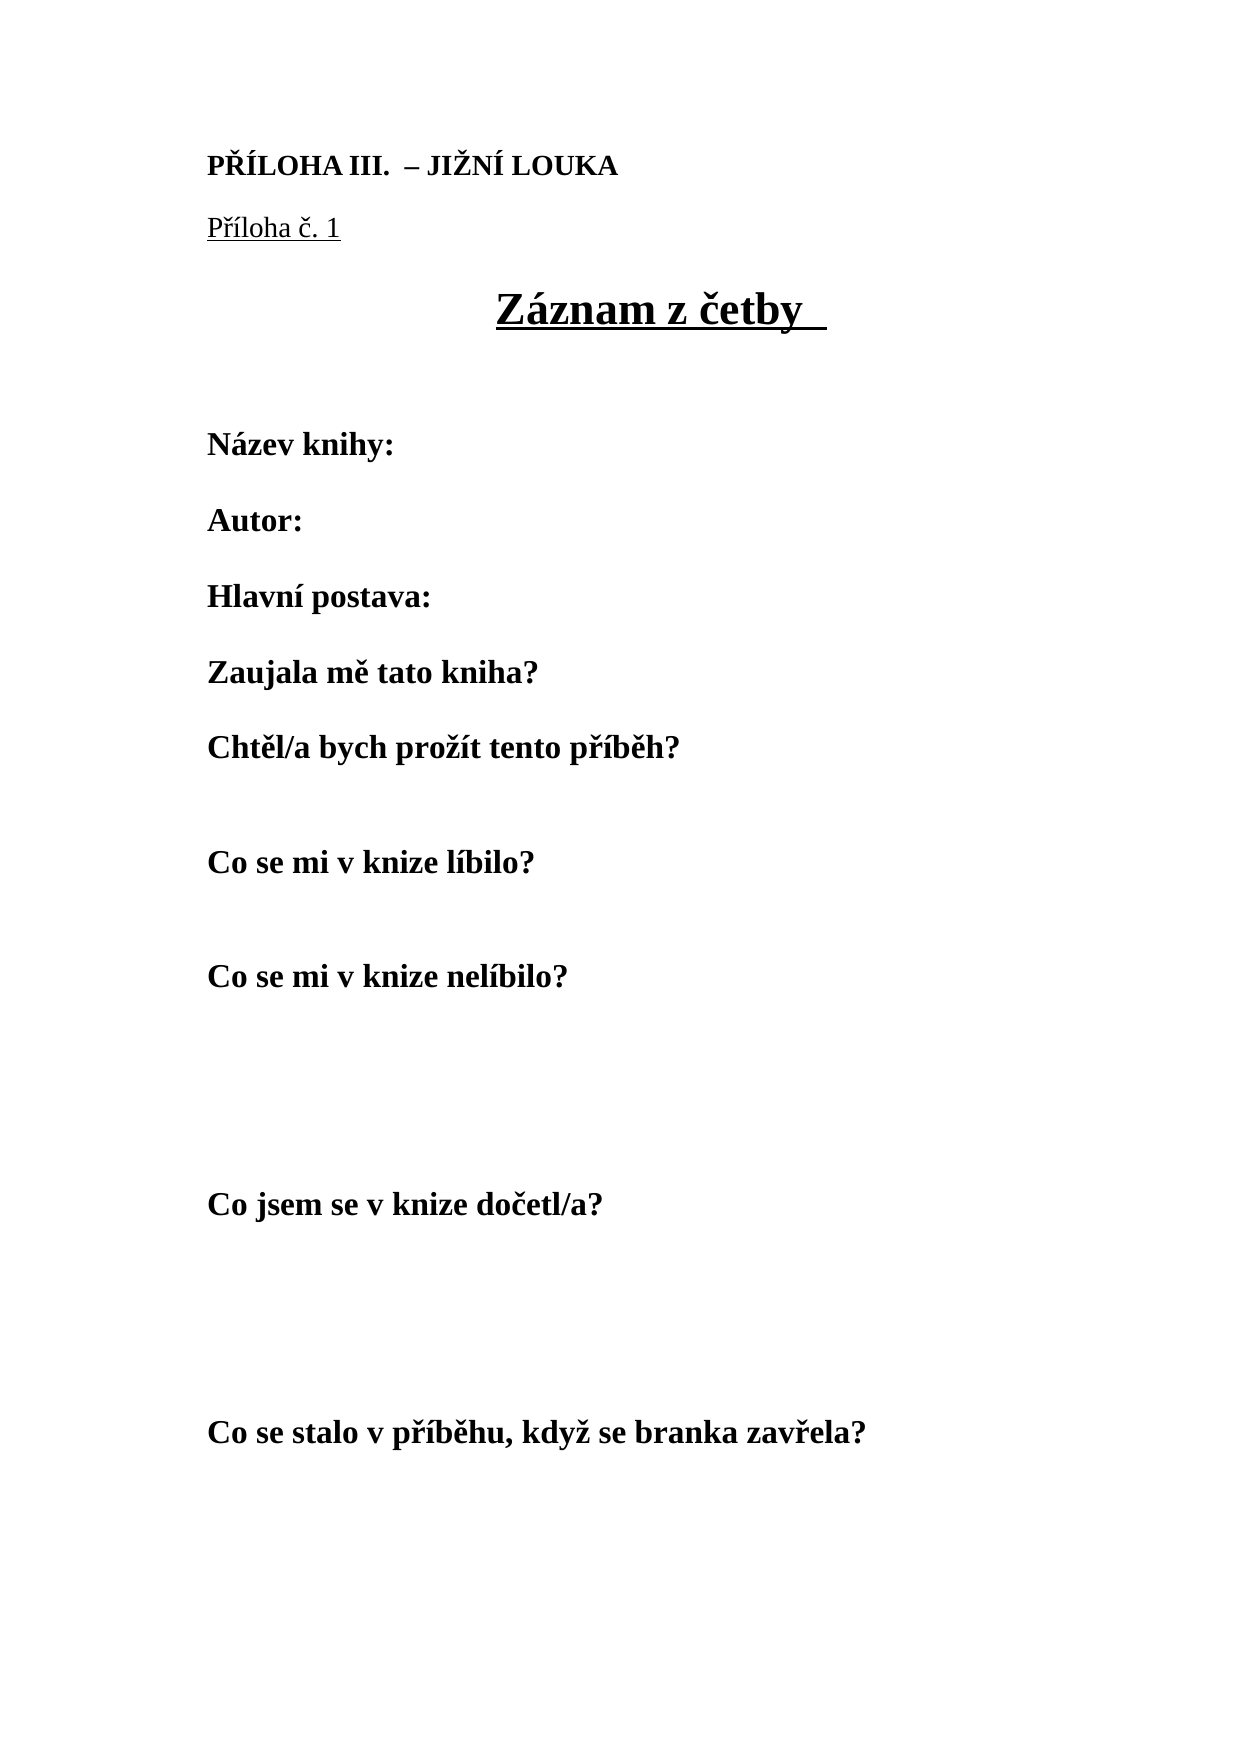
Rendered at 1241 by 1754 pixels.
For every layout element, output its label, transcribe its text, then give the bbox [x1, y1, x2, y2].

text Co se mi v knize nelíbilo? [207, 956, 1092, 994]
text Záznam z četby [207, 282, 1092, 334]
text Název knihy: [207, 424, 1092, 463]
text Co se mi v knize líbilo? [207, 842, 1092, 880]
text Příloha č. 1 [207, 211, 1092, 244]
text Co jsem se v knize dočetl/a? [207, 1184, 1092, 1223]
text Hlavní postava: [207, 576, 1092, 614]
text Zaujala mě tato kniha? [207, 652, 1092, 690]
text Chtěl/a bych prožít tento příběh? [207, 728, 1092, 766]
text Autor: [207, 500, 1092, 539]
text Co se stalo v příběhu, když se branka zavřela? [207, 1413, 1092, 1451]
title Příloha III. – Jižní louka [207, 148, 1092, 181]
